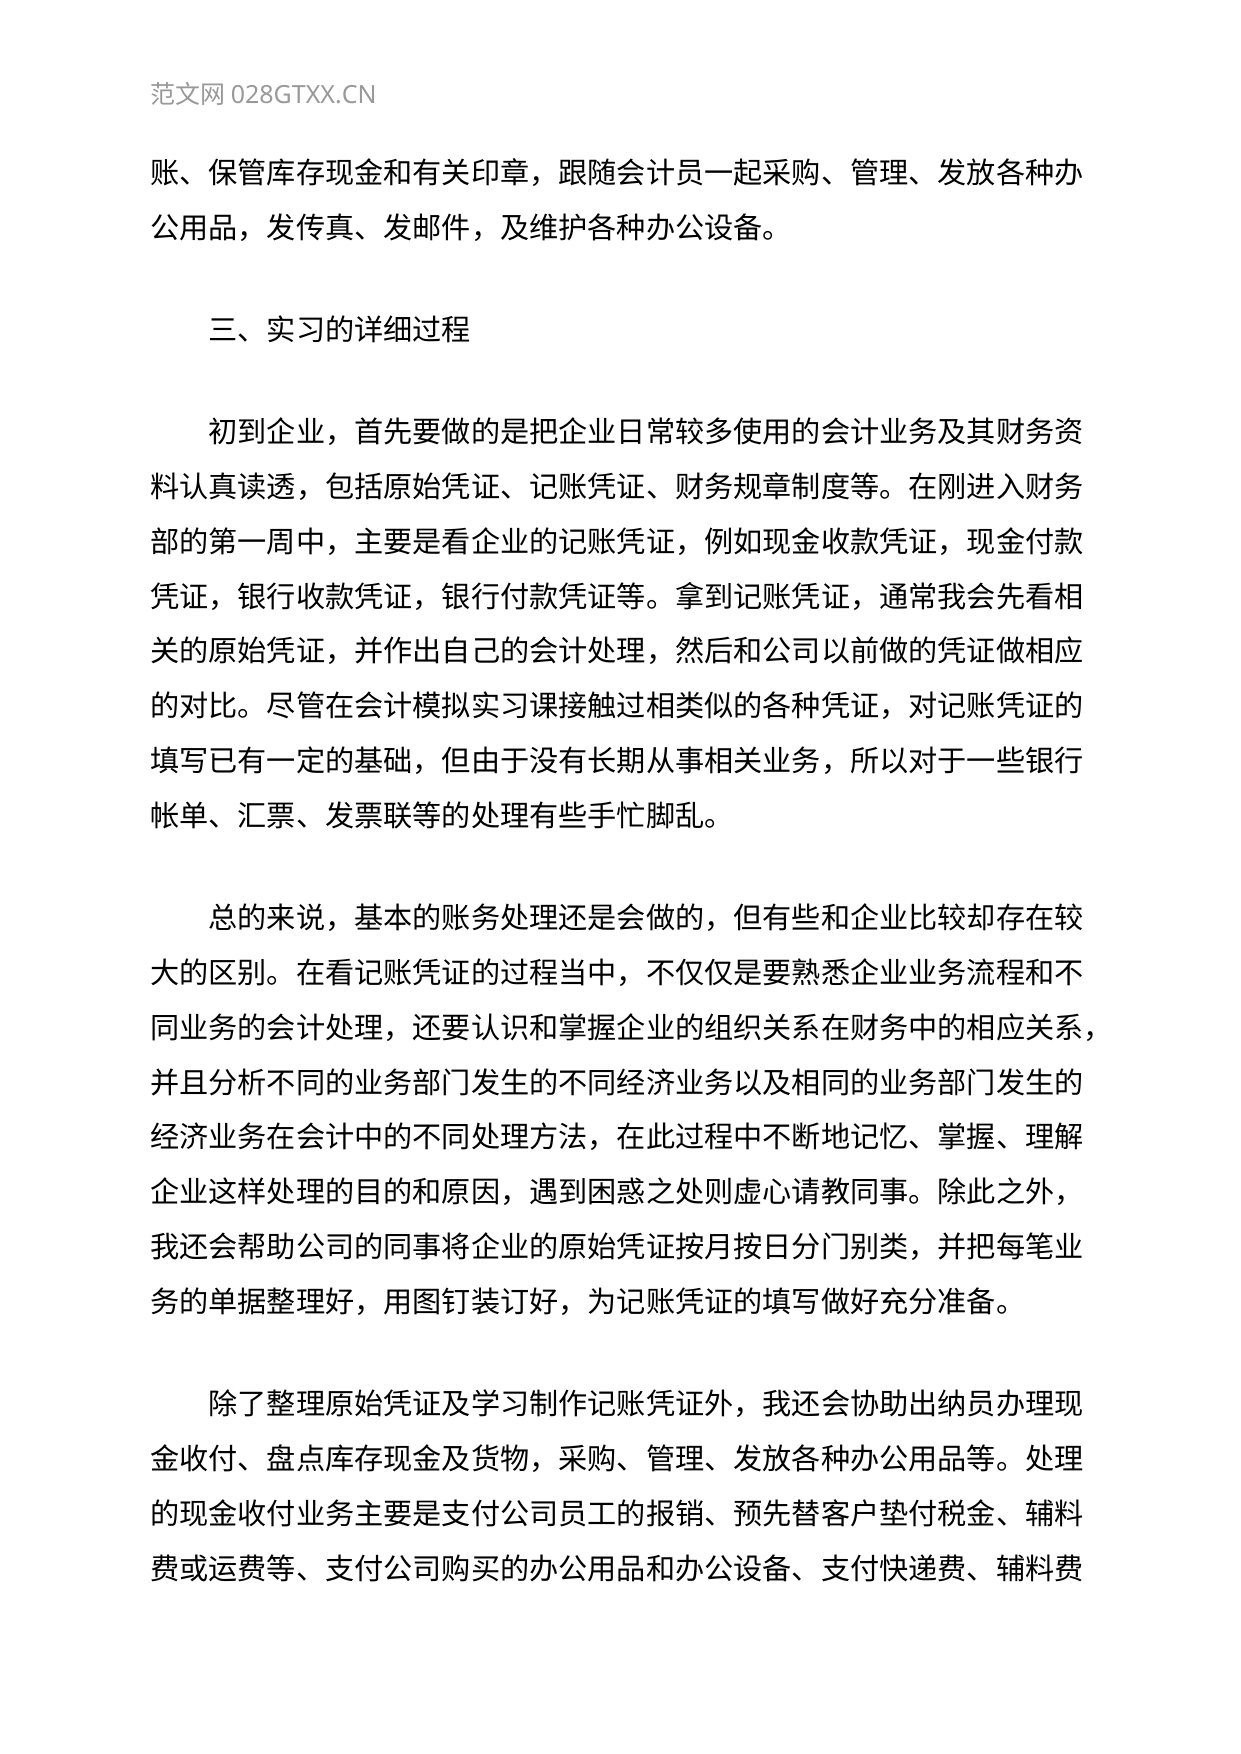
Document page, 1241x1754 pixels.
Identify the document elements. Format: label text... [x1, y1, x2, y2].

text 总的来说，基本的账务处理还是会做的，但有些和企业比较却存在较大的区别。在看记账凭证的过程当中，不仅仅是要熟悉企业业务流程和不同业务的会计处理，还要认识和掌握企业的组织关系在财务中的相应关系，并且分析不同的业务部门发生的不同经济业务以及相同的业务部门发生的经济业务在会计中的不同处理方法，在此过程中不断地记忆、掌握、理解企业这样处理的目的和原因，遇到困惑之处则虚心请教同事。除此之外，我还会帮助公司的同事将企业的原始凭证按月按日分门别类，并把每笔业务的单据整理好，用图钉装订好，为记账凭证的填写做好充分准备。 [150, 894, 1090, 1321]
text 初到企业，首先要做的是把企业日常较多使用的会计业务及其财务资料认真读透，包括原始凭证、记账凭证、财务规章制度等。在刚进入财务部的第一周中，主要是看企业的记账凭证，例如现金收款凭证，现金付款凭证，银行收款凭证，银行付款凭证等。拿到记账凭证，通常我会先看相关的原始凭证，并作出自己的会计处理，然后和公司以前做的凭证做相应的对比。尽管在会计模拟实习课接触过相类似的各种凭证，对记账凭证的填写已有一定的基础，但由于没有长期从事相关业务，所以对于一些银行帐单、汇票、发票联等的处理有些手忙脚乱。 [150, 408, 1090, 835]
text 三、实习的详细过程 [150, 307, 1090, 349]
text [150, 1381, 1090, 1587]
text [150, 150, 1090, 247]
